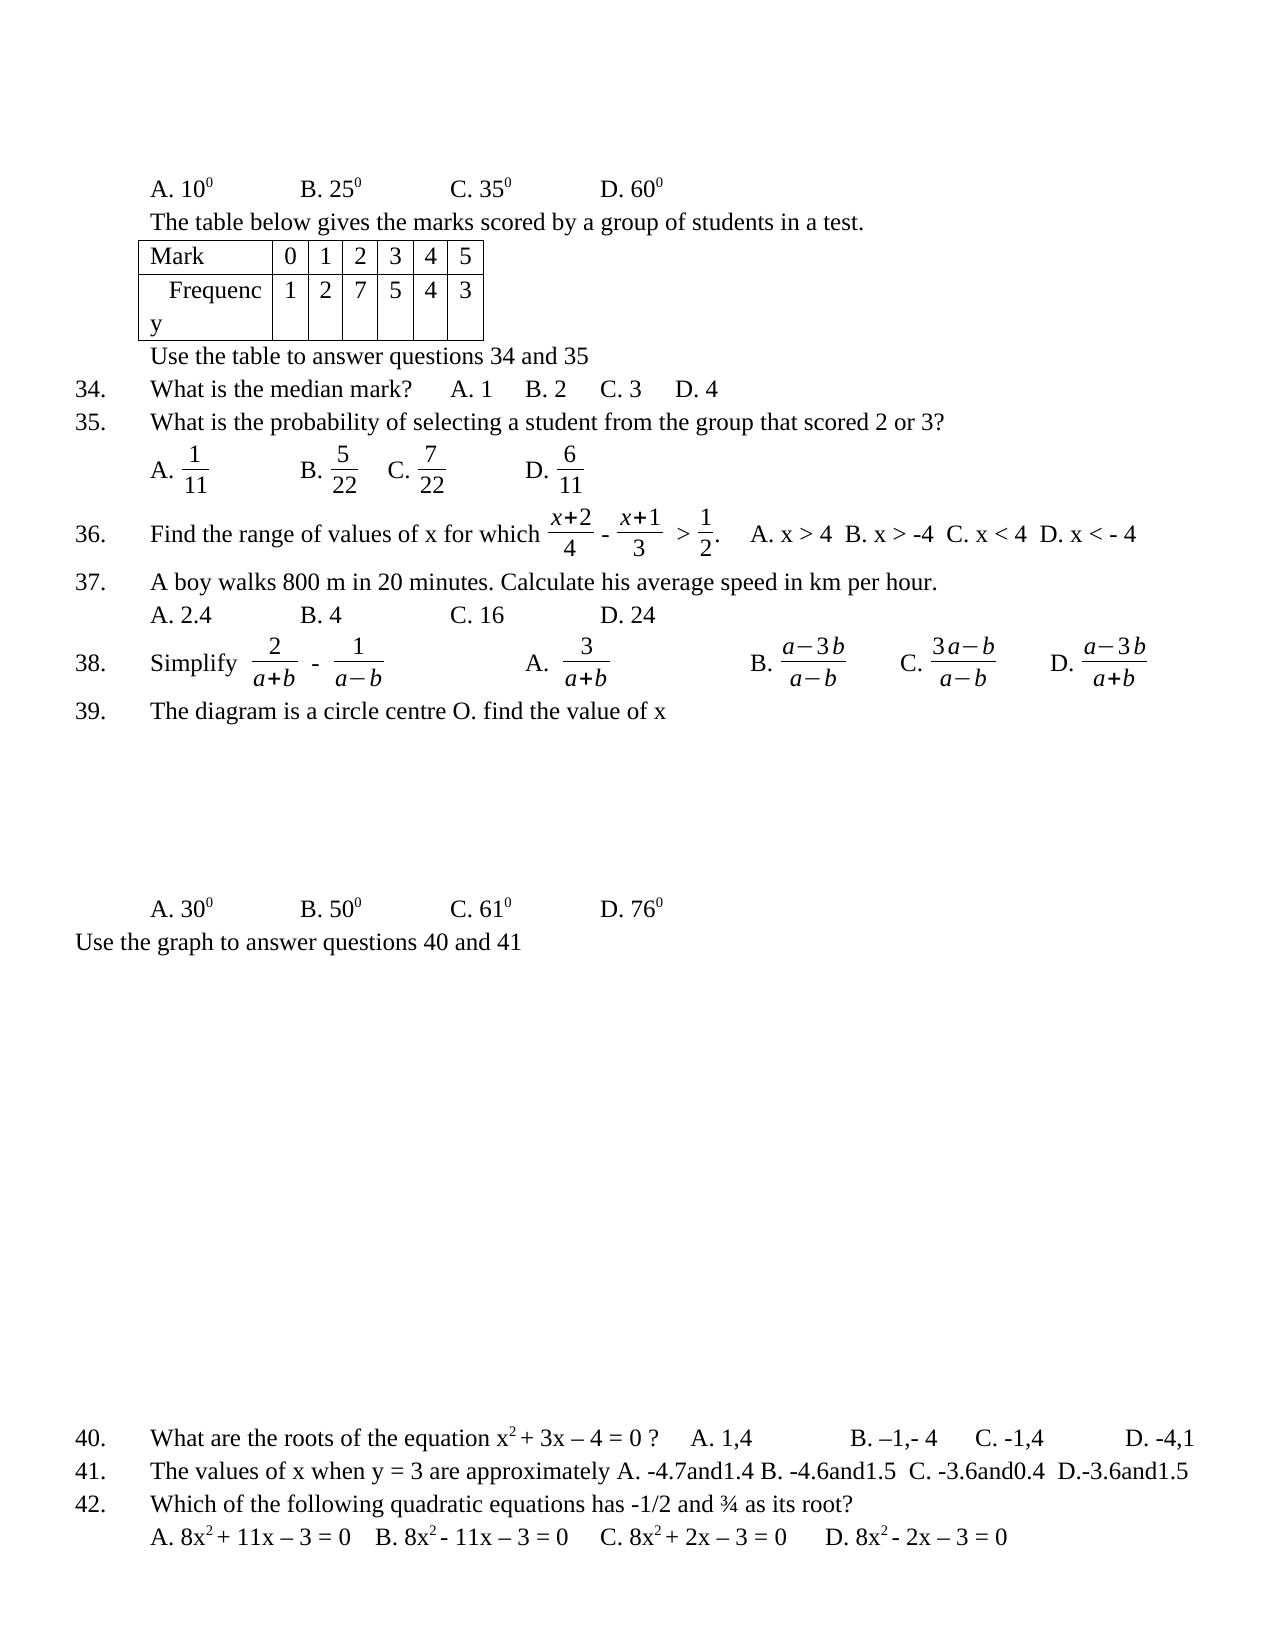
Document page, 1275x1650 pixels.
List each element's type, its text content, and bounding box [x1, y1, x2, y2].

table_header Mark [139, 241, 272, 274]
text 42. Which of the following quadratic equations has -1/2 and ¾ as its root? [75, 1489, 1200, 1517]
table_header 1 [309, 241, 342, 274]
text 36. Find the range of values of x for which - > . A. x > 4 B. x > -4 C. x < 4 D. x < - 4 [75, 504, 1200, 563]
table_header 4 [414, 241, 447, 274]
text 41. The values of x when y = 3 are approximately A. -4.7and1.4 B. -4.6and1.5 C. -3.6and0.4 D.-3.6and1.5 [75, 1456, 1200, 1484]
table_cell 2 [309, 275, 342, 340]
text Use the graph to answer questions 40 and 41 [75, 927, 1200, 956]
table_header 5 [448, 241, 483, 274]
text 40. What are the roots of the equation x2 + 3x – 4 = 0 ? A. 1,4 B. –1,- 4 C. -1,4 D. -4,1 [75, 1423, 1200, 1451]
text 39. The diagram is a circle centre O. find the value of x [75, 696, 1200, 725]
table_header 0 [273, 241, 308, 274]
text 34. What is the median mark? A. 1 B. 2 C. 3 D. 4 [75, 374, 1200, 403]
table_header 2 [343, 241, 377, 274]
text A. B. C. D. [75, 441, 1200, 499]
text A. 100 B. 250 C. 350 D. 600 [75, 174, 1200, 203]
table_cell 7 [343, 275, 377, 340]
table_cell 4 [414, 275, 447, 340]
table_cell Frequency [139, 275, 272, 340]
text The table below gives the marks scored by a group of students in a test. [75, 207, 1200, 236]
table_cell 1 [273, 275, 308, 340]
text A. 300 B. 500 C. 610 D. 760 [75, 894, 1200, 923]
table_header 3 [378, 241, 413, 274]
text Use the table to answer questions 34 and 35 [75, 341, 1200, 370]
table_cell 5 [378, 275, 413, 340]
text A. 8x2 + 11x – 3 = 0 B. 8x2 - 11x – 3 = 0 C. 8x2 + 2x – 3 = 0 D. 8x2 - 2x – 3 = 0 [75, 1522, 1200, 1551]
table_cell 3 [448, 275, 483, 340]
text 38. Simplify - A. B. C. D. [75, 633, 1200, 692]
text A. 2.4 B. 4 C. 16 D. 24 [75, 600, 1200, 629]
text 35. What is the probability of selecting a student from the group that scored 2 or 3? [75, 407, 1200, 436]
text 37. A boy walks 800 m in 20 minutes. Calculate his average speed in km per hour. [75, 567, 1200, 596]
